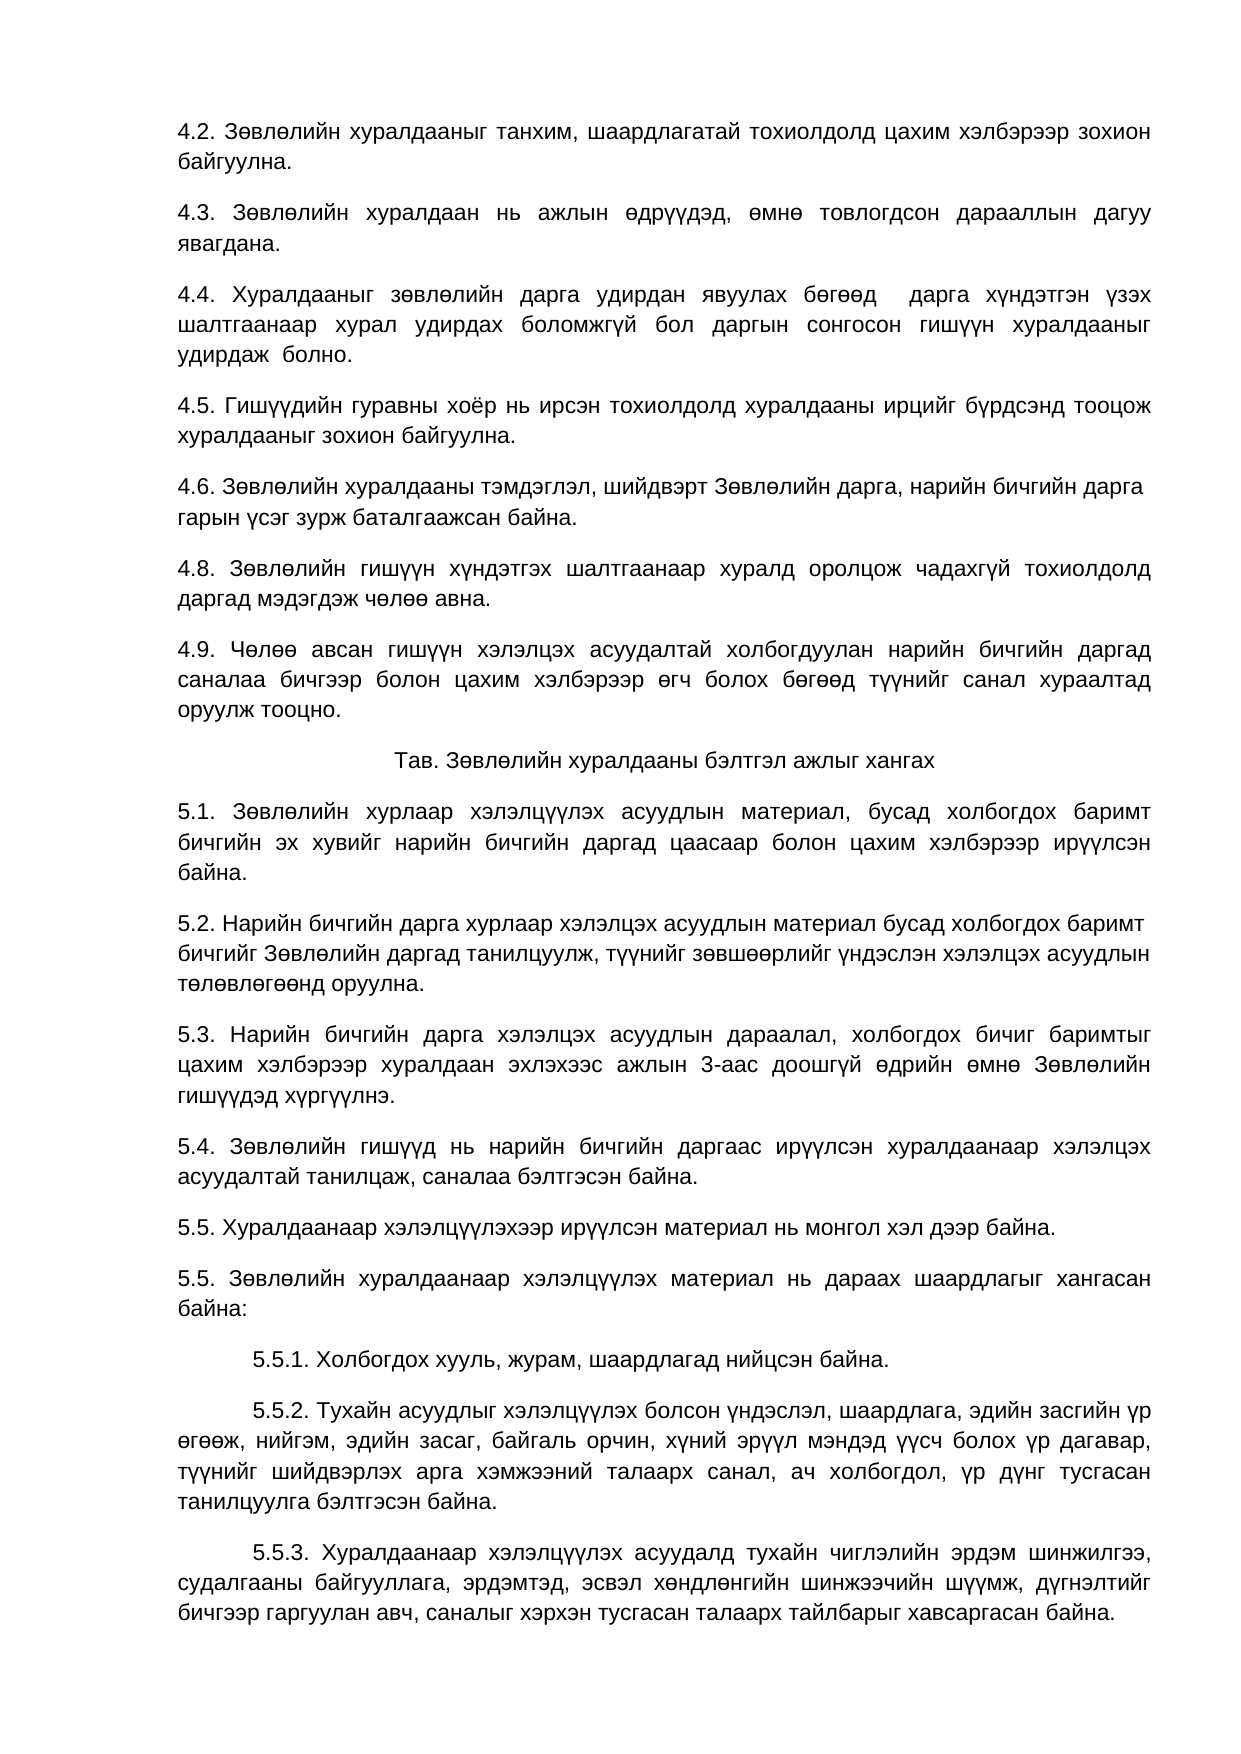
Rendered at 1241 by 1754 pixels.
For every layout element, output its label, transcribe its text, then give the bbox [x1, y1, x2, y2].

text 5.3. Нарийн бичгийн дарга хэлэлцэх асуудлын дараалал, холбогдох бичиг баримтыг цахим хэлбэрээр хуралдаан эхлэхээс ажлын 3-аас доошгүй өдрийн өмнө Зөвлөлийн гишүүдэд хүргүүлнэ. [177, 1021, 1152, 1108]
text 4.6. Зөвлөлийн хуралдааны тэмдэглэл, шийдвэрт Зөвлөлийн дарга, нарийн бичгийн дарга гарын үсэг зурж баталгаажсан байна. [177, 473, 1152, 530]
text 4.8. Зөвлөлийн гишүүн хүндэтгэх шалтгаанаар хуралд оролцож чадахгүй тохиолдолд даргад мэдэгдэж чөлөө авна. [177, 554, 1152, 611]
text 4.4. Хуралдааныг зөвлөлийн дарга удирдан явуулах бөгөөд дарга хүндэтгэн үзэх шалтгаанаар хурал удирдах боломжгүй бол даргын сонгосон гишүүн хуралдааныг удирдаж болно. [177, 281, 1152, 367]
text 5.5.1. Холбогдох хууль, журам, шаардлагад нийцсэн байна. [177, 1346, 1152, 1373]
text 5.5.2. Тухайн асуудлыг хэлэлцүүлэх болсон үндэслэл, шаардлага, эдийн засгийн үр өгөөж, нийгэм, эдийн засаг, байгаль орчин, хүний эрүүл мэндэд үүсч болох үр дагавар, түүнийг шийдвэрлэх арга хэмжээний талаарх санал, ач холбогдол, үр дүнг тусгасан танилцуулга бэлтгэсэн байна. [177, 1397, 1152, 1514]
text 4.9. Чөлөө авсан гишүүн хэлэлцэх асуудалтай холбогдуулан нарийн бичгийн даргад саналаа бичгээр болон цахим хэлбэрээр өгч болох бөгөөд түүнийг санал хураалтад оруулж тооцно. [177, 636, 1152, 723]
text 5.5. Хуралдаанаар хэлэлцүүлэхээр ирүүлсэн материал нь монгол хэл дээр байна. [177, 1214, 1152, 1240]
text 4.2. Зөвлөлийн хуралдааныг танхим, шаардлагатай тохиолдолд цахим хэлбэрээр зохион байгуулна. [177, 118, 1152, 175]
text 5.2. Нарийн бичгийн дарга хурлаар хэлэлцэх асуудлын материал бусад холбогдох баримт бичгийг Зөвлөлийн даргад танилцуулж, түүнийг зөвшөөрлийг үндэслэн хэлэлцэх асуудлын төлөвлөгөөнд оруулна. [177, 910, 1152, 997]
text 5.1. Зөвлөлийн хурлаар хэлэлцүүлэх асуудлын материал, бусад холбогдох баримт бичгийн эх хувийг нарийн бичгийн даргад цаасаар болон цахим хэлбэрээр ирүүлсэн байна. [177, 798, 1152, 885]
text 4.5. Гишүүдийн гуравны хоёр нь ирсэн тохиолдолд хуралдааны ирцийг бүрдсэнд тооцож хуралдааныг зохион байгуулна. [177, 392, 1152, 449]
text Тав. Зөвлөлийн хуралдааны бэлтгэл ажлыг хангах [177, 747, 1152, 774]
text 4.3. Зөвлөлийн хуралдаан нь ажлын өдрүүдэд, өмнө товлогдсон дарааллын дагуу явагдана. [177, 199, 1152, 256]
text 5.5.3. Хуралдаанаар хэлэлцүүлэх асуудалд тухайн чиглэлийн эрдэм шинжилгээ, судалгааны байгууллага, эрдэмтэд, эсвэл хөндлөнгийн шинжээчийн шүүмж, дүгнэлтийг бичгээр гаргуулан авч, саналыг хэрхэн тусгасан талаарх тайлбарыг хавсаргасан байна. [177, 1539, 1152, 1626]
text 5.5. Зөвлөлийн хуралдаанаар хэлэлцүүлэх материал нь дараах шаардлагыг хангасан байна: [177, 1265, 1152, 1322]
text 5.4. Зөвлөлийн гишүүд нь нарийн бичгийн даргаас ирүүлсэн хуралдаанаар хэлэлцэх асуудалтай танилцаж, саналаа бэлтгэсэн байна. [177, 1133, 1152, 1189]
